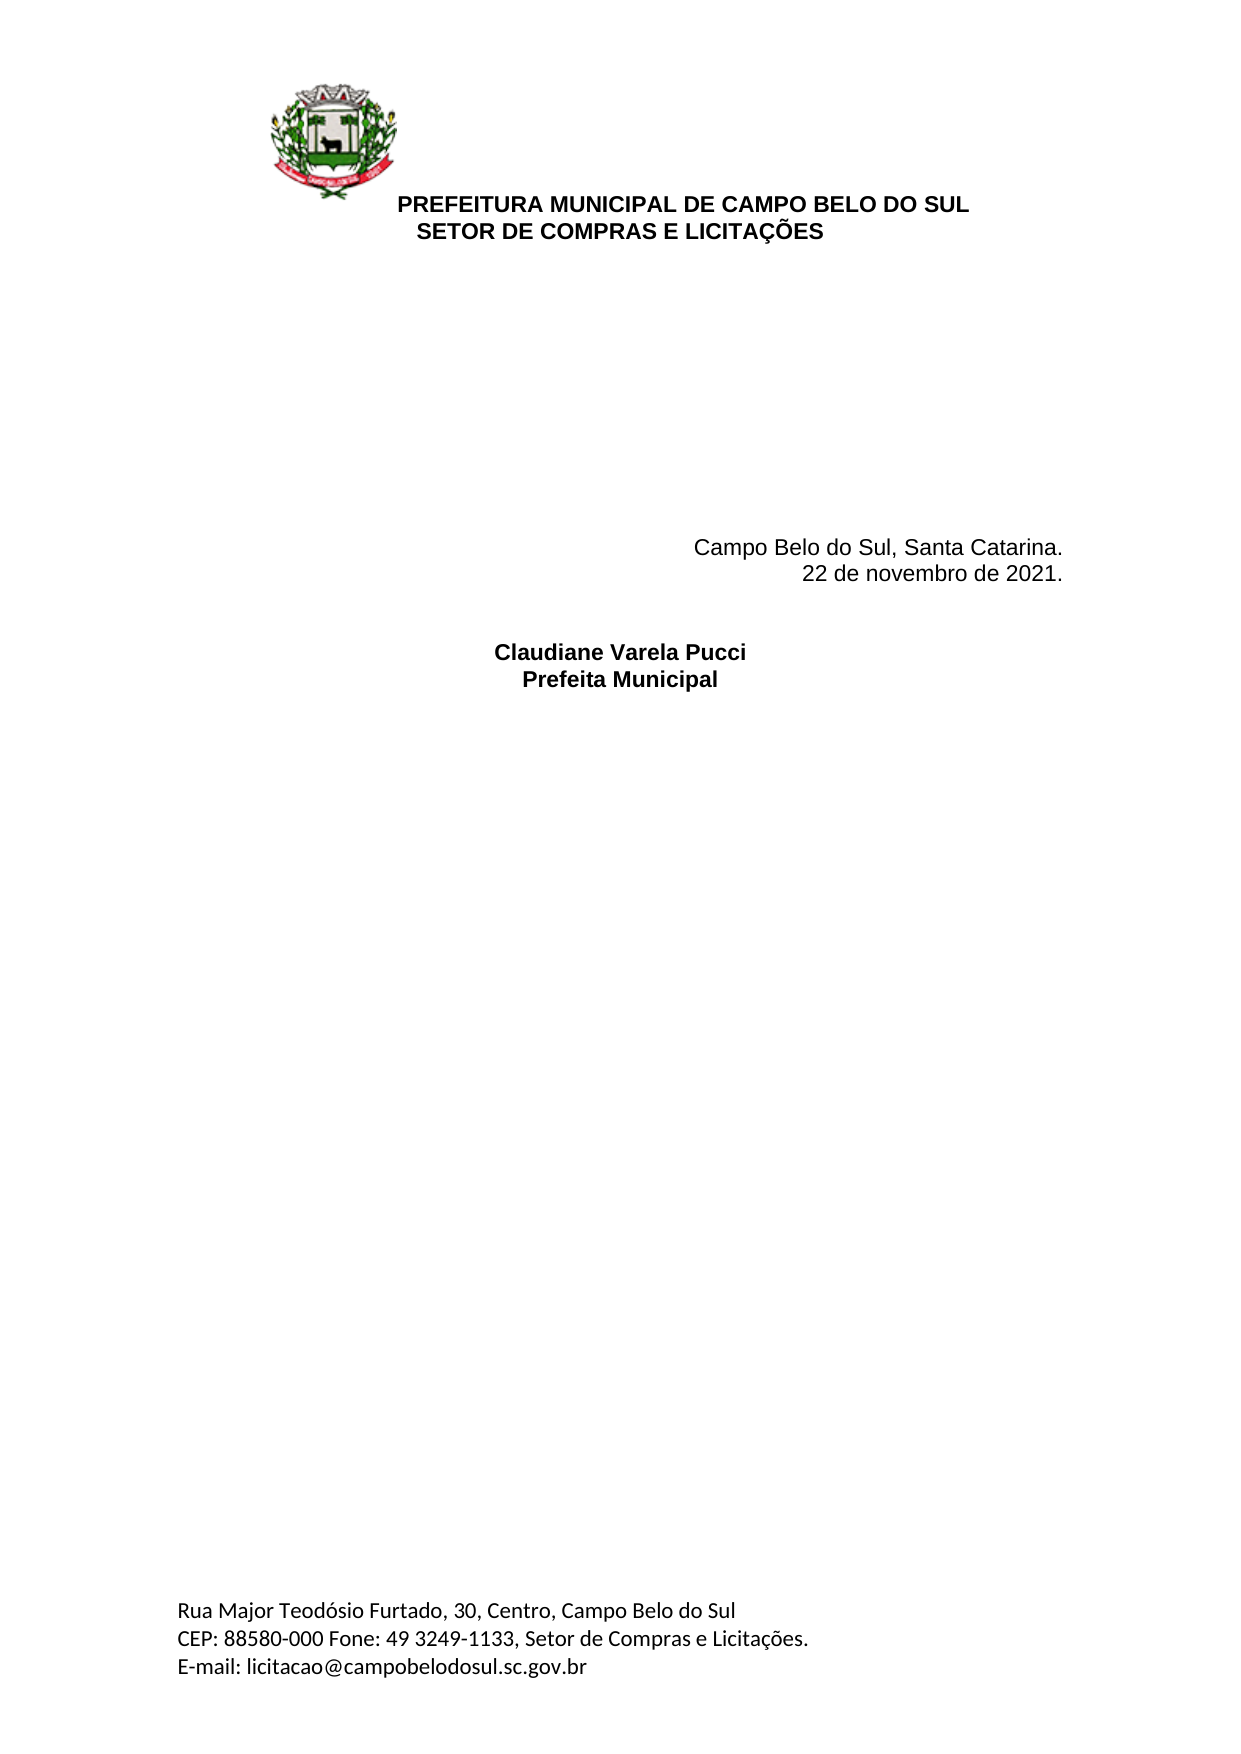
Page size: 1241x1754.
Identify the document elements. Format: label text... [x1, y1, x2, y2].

text 22 de novembro de 2021. [177, 560, 1063, 587]
text Prefeita Municipal [177, 666, 1063, 692]
text Campo Belo do Sul, Santa Catarina. [177, 534, 1063, 560]
text Claudiane Varela Pucci [177, 639, 1063, 666]
picture [270, 73, 397, 213]
